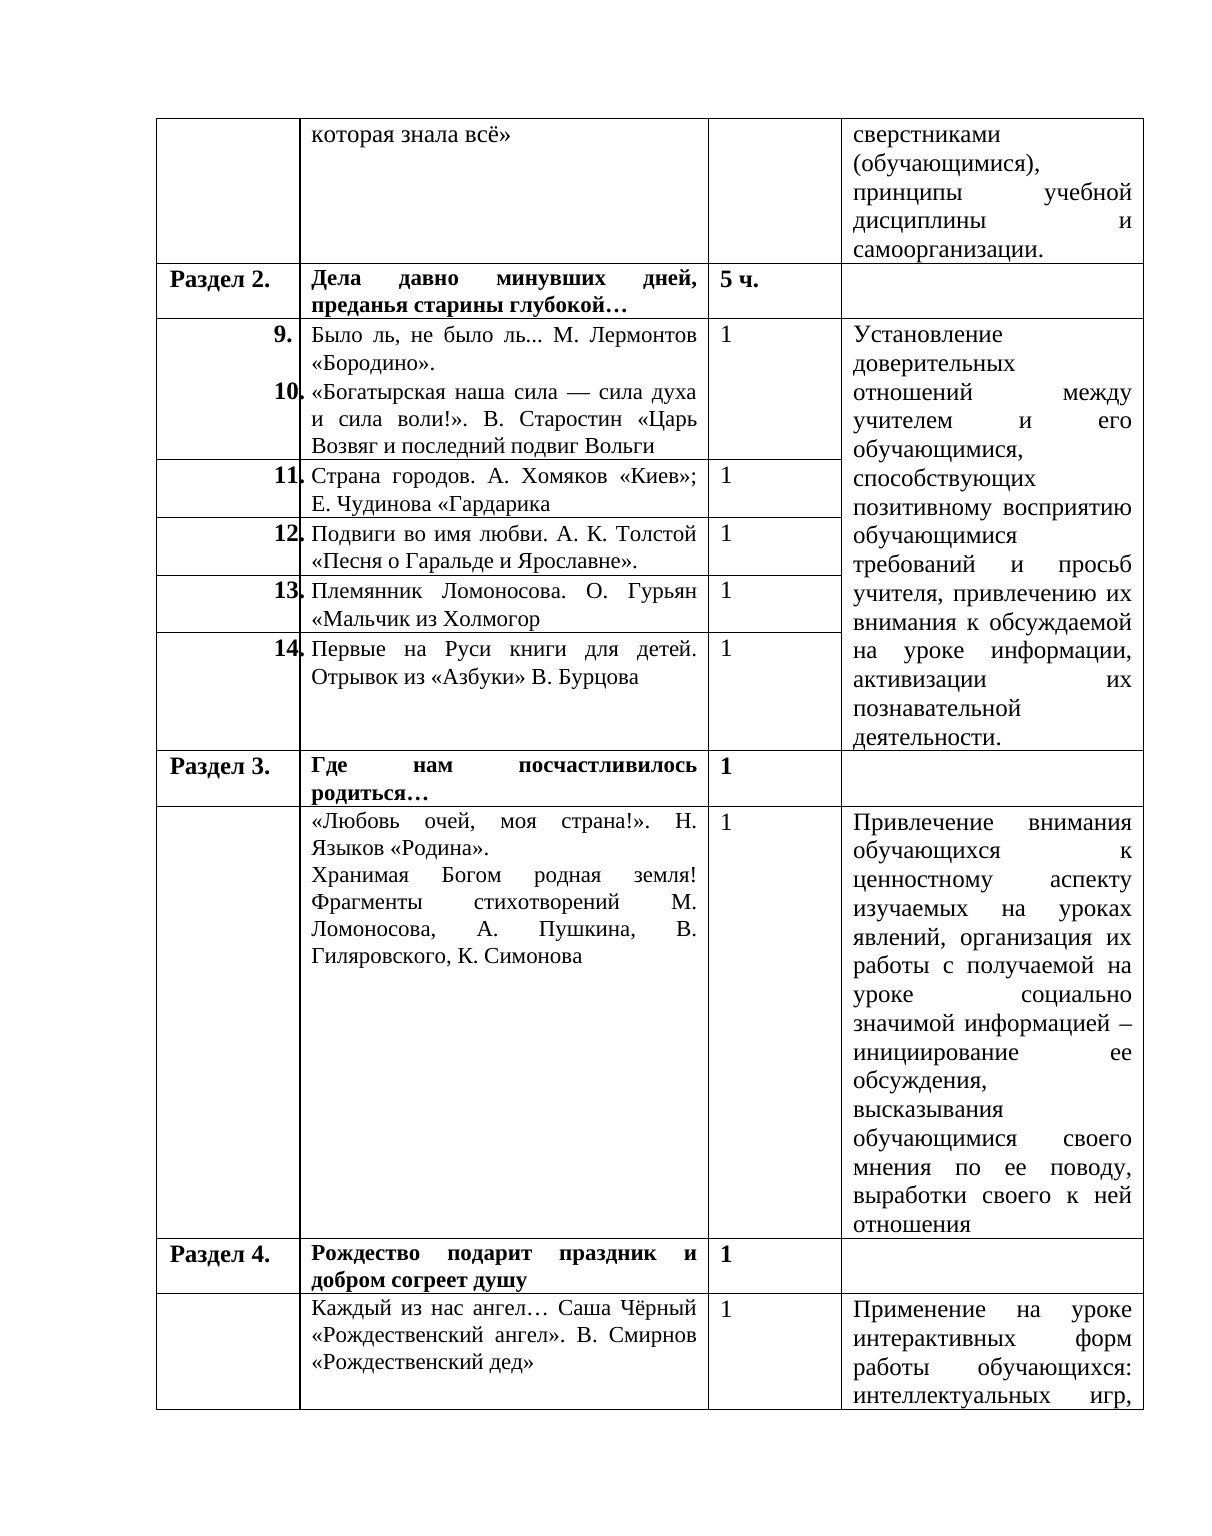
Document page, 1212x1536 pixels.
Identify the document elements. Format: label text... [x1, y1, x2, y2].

table_cell [157, 807, 299, 1238]
table_cell 1 [709, 319, 841, 459]
table_cell [157, 319, 299, 459]
table_cell Страна городов. А. Хомяков «Киев»; Е. Чудинова «Гардарика [301, 460, 708, 517]
table_cell Дела давно минувших дней, преданья старины глубокой… [301, 264, 708, 318]
table_cell [157, 633, 299, 750]
table_cell 1 [709, 576, 841, 632]
table_cell Где нам посчастливилось родиться… [301, 751, 708, 806]
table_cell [842, 1294, 1143, 1409]
table_cell 1 [709, 119, 841, 263]
table_cell 1 [709, 460, 841, 517]
table_cell Установление доверительных отношений между учителем и его обучающимися, способствующих позитивному восприятию обучающимися требований и просьб учителя, привлечению их внимания к обсуждаемой на уроке информации, активизации их познавательной деятельности. [842, 319, 1143, 750]
table_cell [157, 119, 299, 263]
table_cell Раздел 2. [157, 264, 299, 318]
table_cell [842, 751, 1143, 806]
table_cell [842, 264, 1143, 318]
table_cell Подвиги во имя любви. А. К. Толстой «Песня о Гаральде и Ярославне». [301, 518, 708, 574]
table_cell [157, 1294, 299, 1409]
table_cell Привлечение внимания обучающихся к ценностному аспекту изучаемых на уроках явлений, организация их работы с получаемой на уроке социально значимой информацией – инициирование ее обсуждения, высказывания обучающимися своего мнения по ее поводу, выработки своего к ней отношения [842, 807, 1143, 1238]
table_cell [157, 518, 299, 574]
table_cell 1 [709, 1294, 841, 1409]
table_cell [157, 460, 299, 517]
table_cell 5 ч. [709, 264, 841, 318]
table_cell 1 [709, 1239, 841, 1293]
table_cell 1 [709, 751, 841, 806]
table_cell [157, 576, 299, 632]
table_cell «Любовь очей, моя страна!». Н. Языков «Родина». Хранимая Богом родная земля! Фрагменты стихотворений М. Ломоносова, А. Пушкина, В. Гиляровского, К. Симонова [301, 807, 708, 1238]
table_cell [842, 1239, 1143, 1293]
table_cell Первые на Руси книги для детей. Отрывок из «Азбуки» В. Бурцова [301, 633, 708, 750]
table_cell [301, 119, 708, 263]
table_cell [301, 1294, 708, 1409]
table_cell 1 [709, 807, 841, 1238]
table_cell Рождество подарит праздник и добром согреет душу [301, 1239, 708, 1293]
table_cell 1 [709, 518, 841, 574]
table_cell Раздел 4. [157, 1239, 299, 1293]
table_cell Племянник Ломоносова. О. Гурьян «Мальчик из Холмогор [301, 576, 708, 632]
table_cell 1 [709, 633, 841, 750]
table_cell Раздел 3. [157, 751, 299, 806]
table_cell Было ль, не было ль... М. Лермонтов «Бородино». «Богатырская наша сила — сила духа и сила воли!». В. Старостин «Царь Возвяг и последний подвиг Вольги [301, 319, 708, 459]
